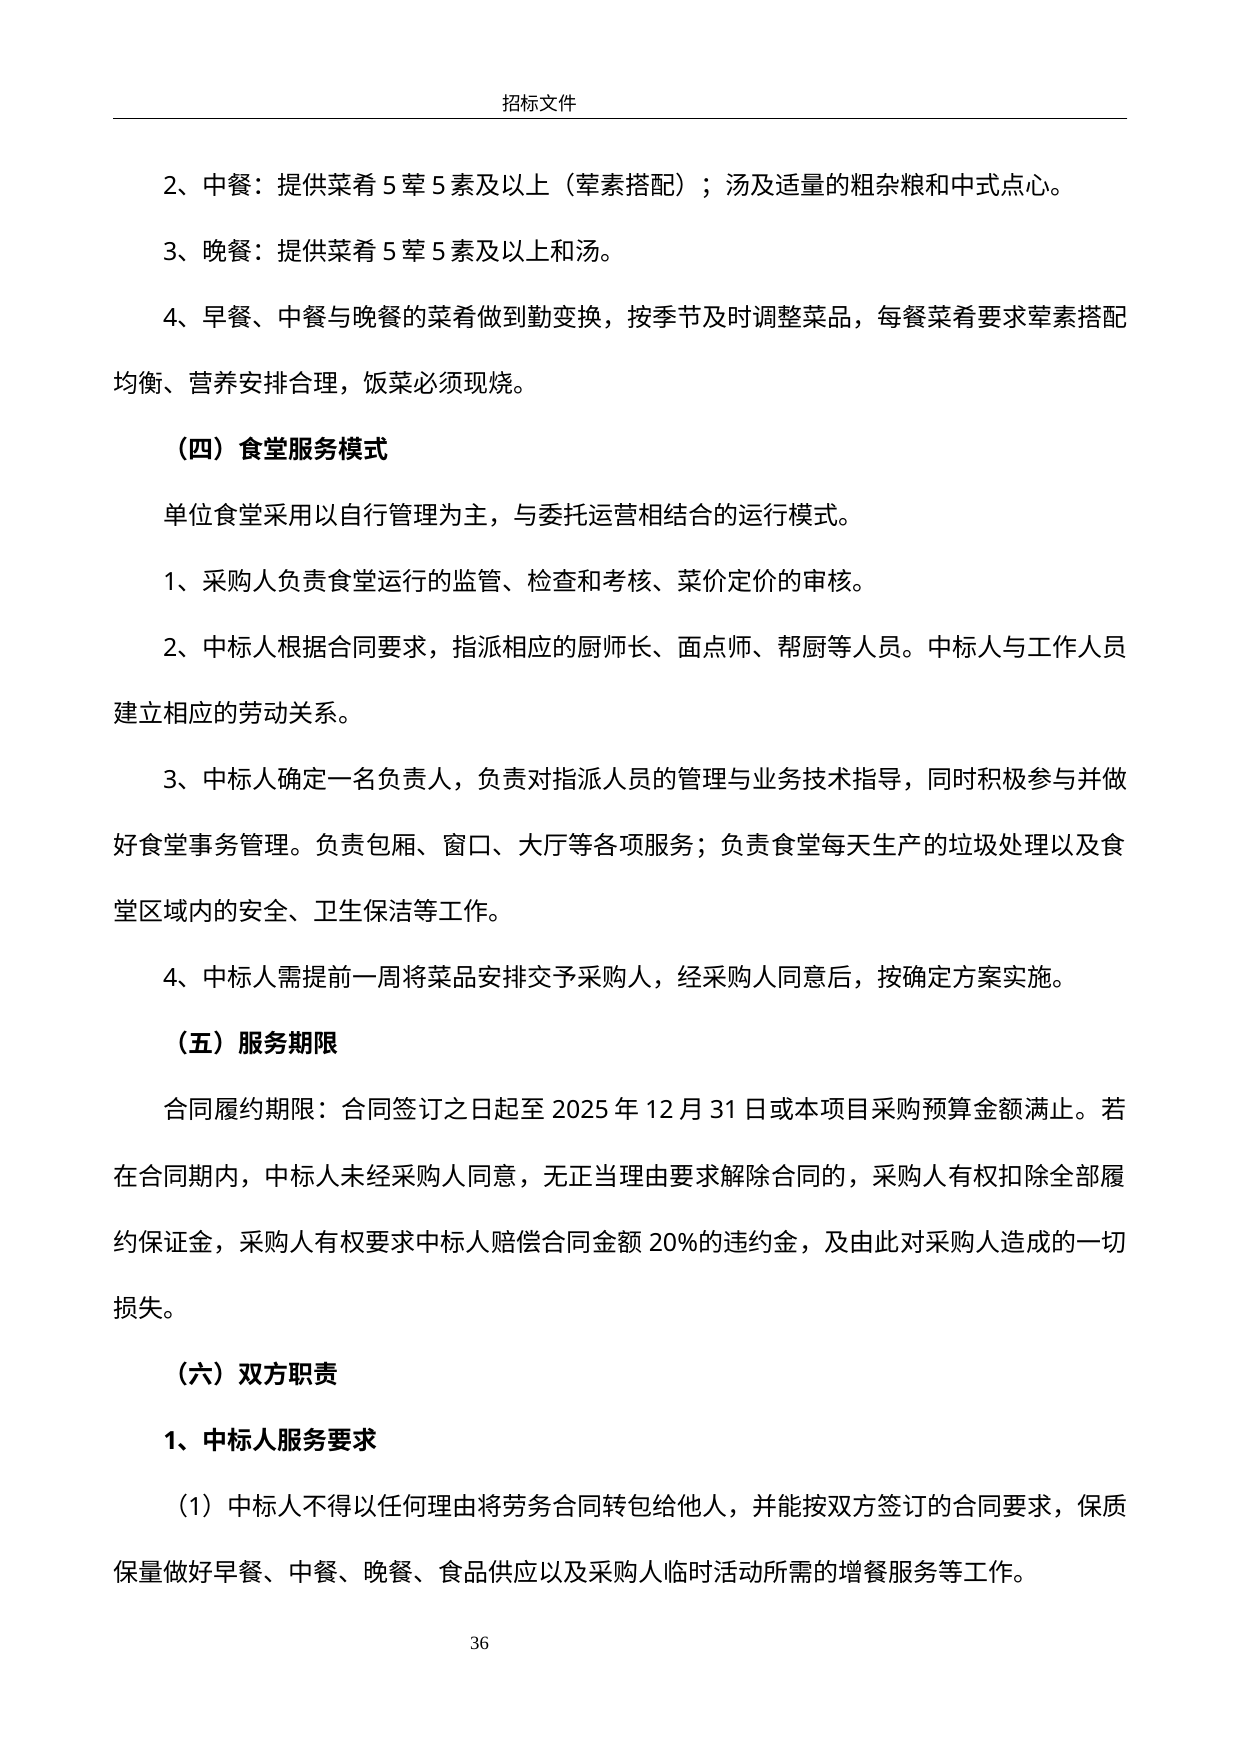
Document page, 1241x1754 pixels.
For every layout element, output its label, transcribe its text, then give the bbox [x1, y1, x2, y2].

text 2、中标人根据合同要求，指派相应的厨师长、面点师、帮厨等人员。中标人与工作人员建立相应的劳动关系。 [113, 613, 1127, 745]
list （1）中标人不得以任何理由将劳务合同转包给他人，并能按双方签订的合同要求，保质保量做好早餐、中餐、晚餐、食品供应以及采购人临时活动所需的增餐服务等工作。 [113, 1471, 1127, 1603]
text 1、采购人负责食堂运行的监管、检查和考核、菜价定价的审核。 [113, 547, 1127, 613]
text 4、早餐、中餐与晚餐的菜肴做到勤变换，按季节及时调整菜品，每餐菜肴要求荤素搭配均衡、营养安排合理，饭菜必须现烧。 [113, 283, 1127, 415]
list 合同履约期限：合同签订之日起至2025年12月31日或本项目采购预算金额满止。若在合同期内，中标人未经采购人同意，无正当理由要求解除合同的，采购人有权扣除全部履约保证金，采购人有权要求中标人赔偿合同金额20%的违约金，及由此对采购人造成的一切损失。 [113, 1075, 1127, 1339]
list 2、中餐：提供菜肴5荤5素及以上（荤素搭配）；汤及适量的粗杂粮和中式点心。 [113, 151, 1127, 217]
text 单位食堂采用以自行管理为主，与委托运营相结合的运行模式。 [113, 481, 1127, 547]
list 1、中标人服务要求 [113, 1405, 1127, 1471]
list 服务期限 [113, 1009, 1127, 1075]
list 4、中标人需提前一周将菜品安排交予采购人，经采购人同意后，按确定方案实施。 [113, 943, 1127, 1009]
list 3、晚餐：提供菜肴5荤5素及以上和汤。 [113, 217, 1127, 283]
text 3、中标人确定一名负责人，负责对指派人员的管理与业务技术指导，同时积极参与并做好食堂事务管理。负责包厢、窗口、大厅等各项服务；负责食堂每天生产的垃圾处理以及食堂区域内的安全、卫生保洁等工作。 [113, 745, 1127, 943]
list 食堂服务模式 [113, 415, 1127, 481]
list 双方职责 [113, 1339, 1127, 1405]
